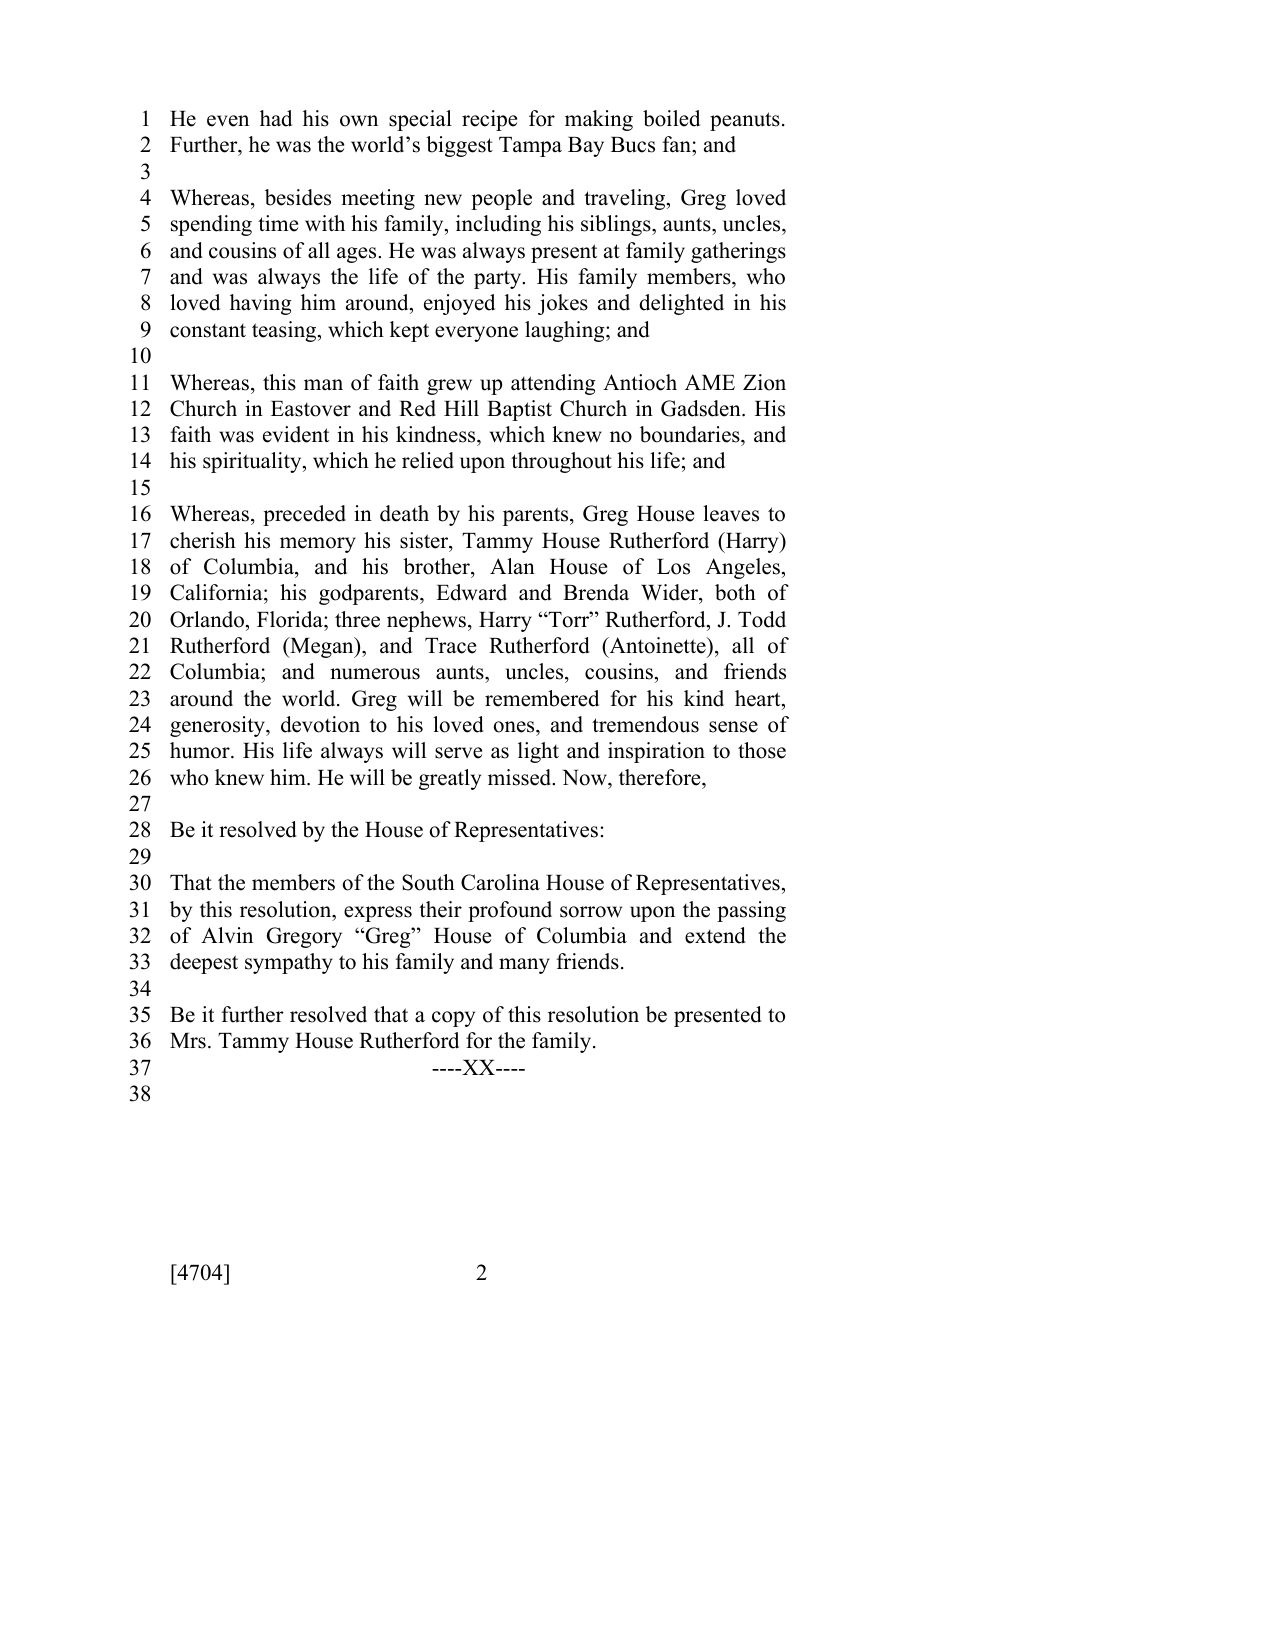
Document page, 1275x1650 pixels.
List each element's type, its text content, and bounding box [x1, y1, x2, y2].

text Whereas, this man of faith grew up attending Antioch AME Zion Church in Eastover and Red Hill Baptist Church in Gadsden. His faith was evident in his kindness, which knew no boundaries, and his spirituality, which he relied upon throughout his life; and [169, 368, 787, 474]
text ----XX---- [169, 1054, 787, 1080]
text Be it resolved by the House of Representatives: [169, 817, 787, 843]
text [169, 105, 787, 158]
text Be it further resolved that a copy of this resolution be presented to Mrs. Tammy House Rutherford for the family. [169, 1001, 787, 1054]
text That the members of the South Carolina House of Representatives, by this resolution, express their profound sorrow upon the passing of Alvin Gregory “Greg” House of Columbia and extend the deepest sympathy to his family and many friends. [169, 869, 787, 975]
text Whereas, besides meeting new people and traveling, Greg loved spending time with his family, including his siblings, aunts, uncles, and cousins of all ages. He was always present at family gatherings and was always the life of the party. His family members, who loved having him around, enjoyed his jokes and delighted in his constant teasing, which kept everyone laughing; and [169, 184, 787, 342]
text Whereas, preceded in death by his parents, Greg House leaves to cherish his memory his sister, Tammy House Rutherford (Harry) of Columbia, and his brother, Alan House of Los Angeles, California; his godparents, Edward and Brenda Wider, both of Orlando, Florida; three nephews, Harry “Torr” Rutherford, J. Todd Rutherford (Megan), and Trace Rutherford (Antoinette), all of Columbia; and numerous aunts, uncles, cousins, and friends around the world. Greg will be remembered for his kind heart, generosity, devotion to his loved ones, and tremendous sense of humor. His life always will serve as light and inspiration to those who knew him. He will be greatly missed. Now, therefore, [169, 500, 787, 790]
